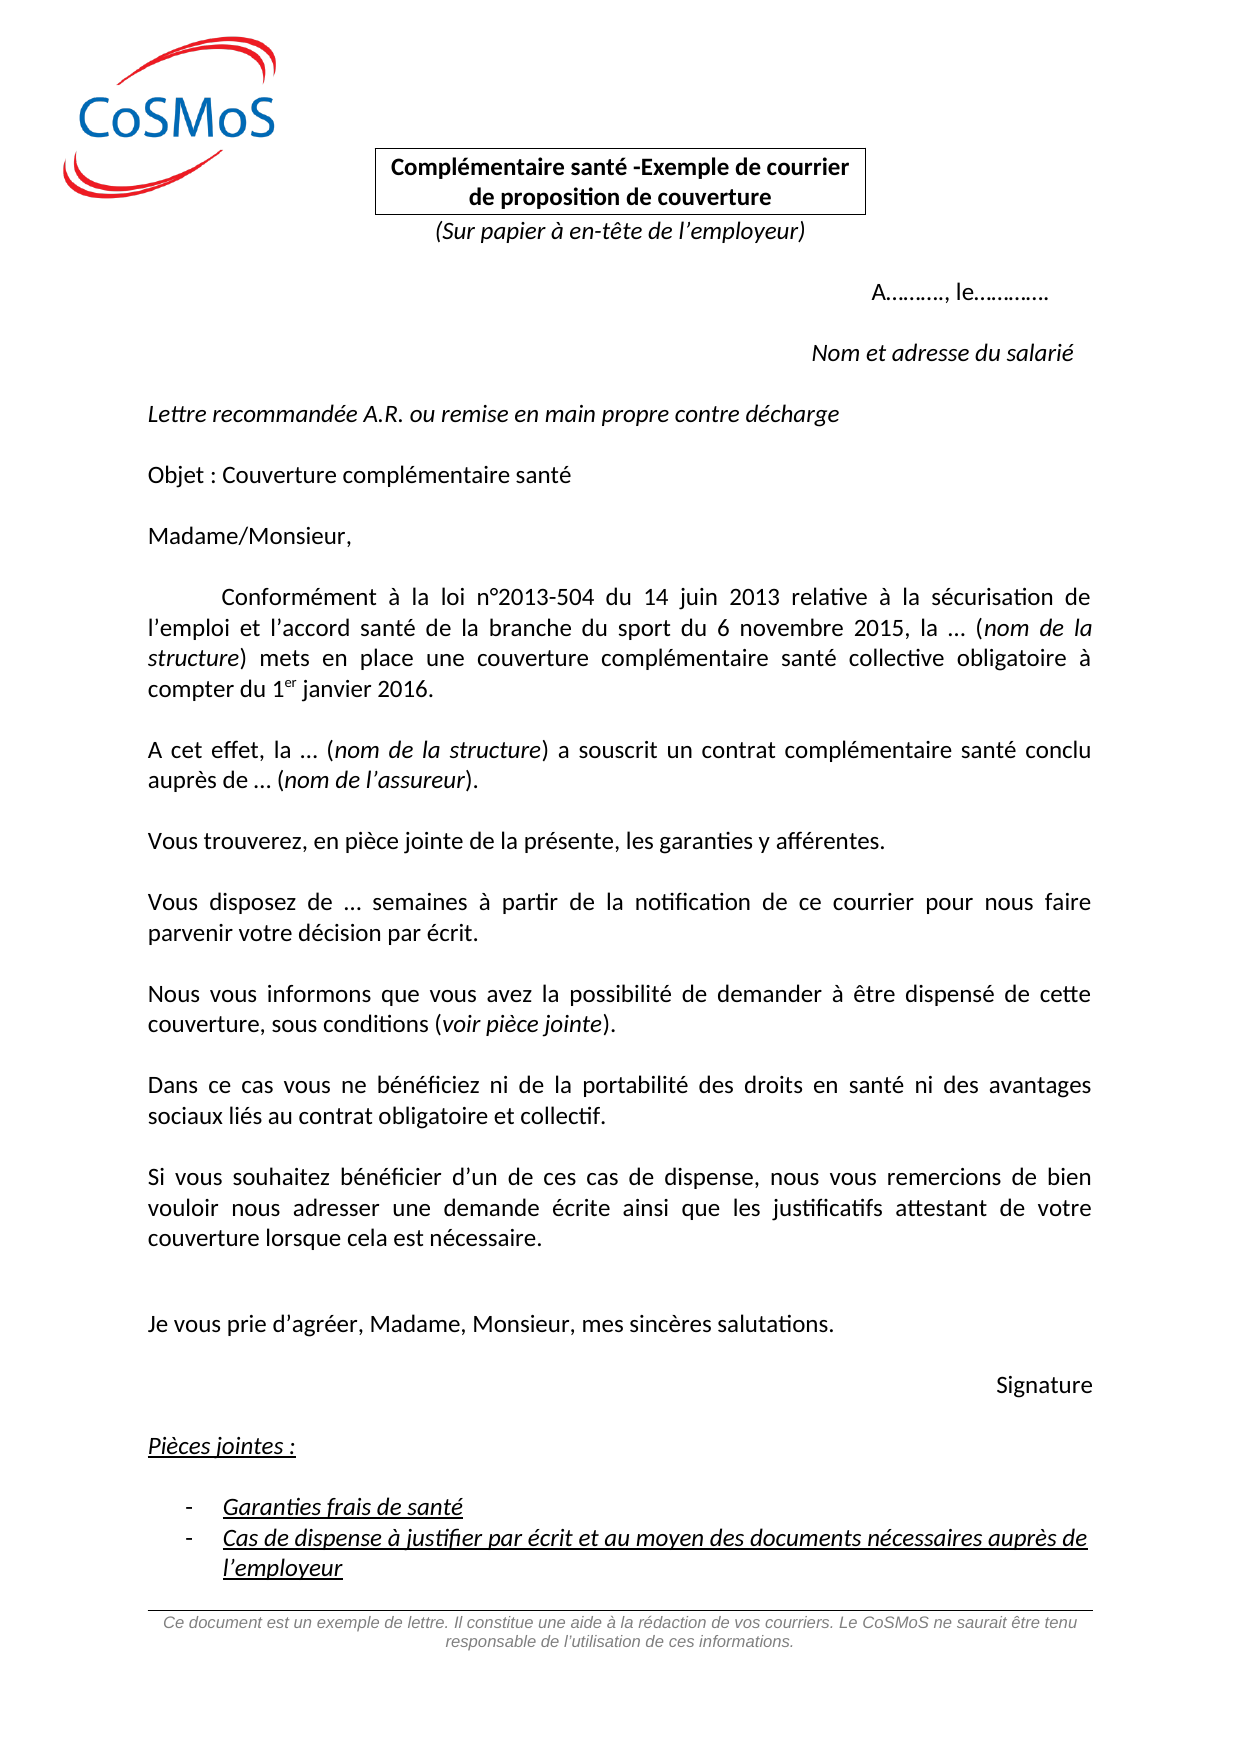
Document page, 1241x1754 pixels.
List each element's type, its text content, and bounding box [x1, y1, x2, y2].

text Vous disposez de … semaines à partir de la notification de ce courrier pour nous faire parvenir votre décision par écrit. [148, 886, 1093, 947]
list Cas de dispense à justifier par écrit et au moyen des documents nécessaires auprès de l’employeur [185, 1522, 1093, 1583]
text Conformément à la loi n°2013-504 du 14 juin 2013 relative à la sécurisation de l’emploi et l’accord santé de la branche du sport du 6 novembre 2015, la … (nom de la structure) mets en place une couverture complémentaire santé collective obligatoire à compter du 1er janvier 2016. [148, 581, 1093, 703]
title Complémentaire santé -Exemple de courrier de proposition de couverture [376, 149, 865, 214]
text Madame/Monsieur, [148, 520, 1093, 551]
text Signature [148, 1369, 1093, 1400]
text Nom et adresse du salarié [148, 337, 1093, 368]
picture [59, 32, 280, 202]
text Dans ce cas vous ne bénéficiez ni de la portabilité des droits en santé ni des avantages sociaux liés au contrat obligatoire et collectif. [148, 1069, 1093, 1131]
list Garanties frais de santé [185, 1491, 1093, 1522]
text Vous trouverez, en pièce jointe de la présente, les garanties y afférentes. [148, 825, 1093, 856]
text Je vous prie d’agréer, Madame, Monsieur, mes sincères salutations. [148, 1308, 1093, 1339]
text Pièces jointes : [148, 1430, 1093, 1461]
text Nous vous informons que vous avez la possibilité de demander à être dispensé de cette couverture, sous conditions (voir pièce jointe). [148, 978, 1093, 1039]
text A cet effet, la … (nom de la structure) a souscrit un contrat complémentaire santé conclu auprès de … (nom de l’assureur). [148, 734, 1093, 795]
text (Sur papier à en-tête de l’employeur) [148, 215, 1093, 246]
text Lettre recommandée A.R. ou remise en main propre contre décharge [148, 398, 1093, 429]
text Si vous souhaitez bénéficier d’un de ces cas de dispense, nous vous remercions de bien vouloir nous adresser une demande écrite ainsi que les justificatifs attestant de votre couverture lorsque cela est nécessaire. [148, 1161, 1093, 1253]
text Objet : Couverture complémentaire santé [148, 459, 1093, 490]
text A………., le…………. [148, 276, 1093, 307]
